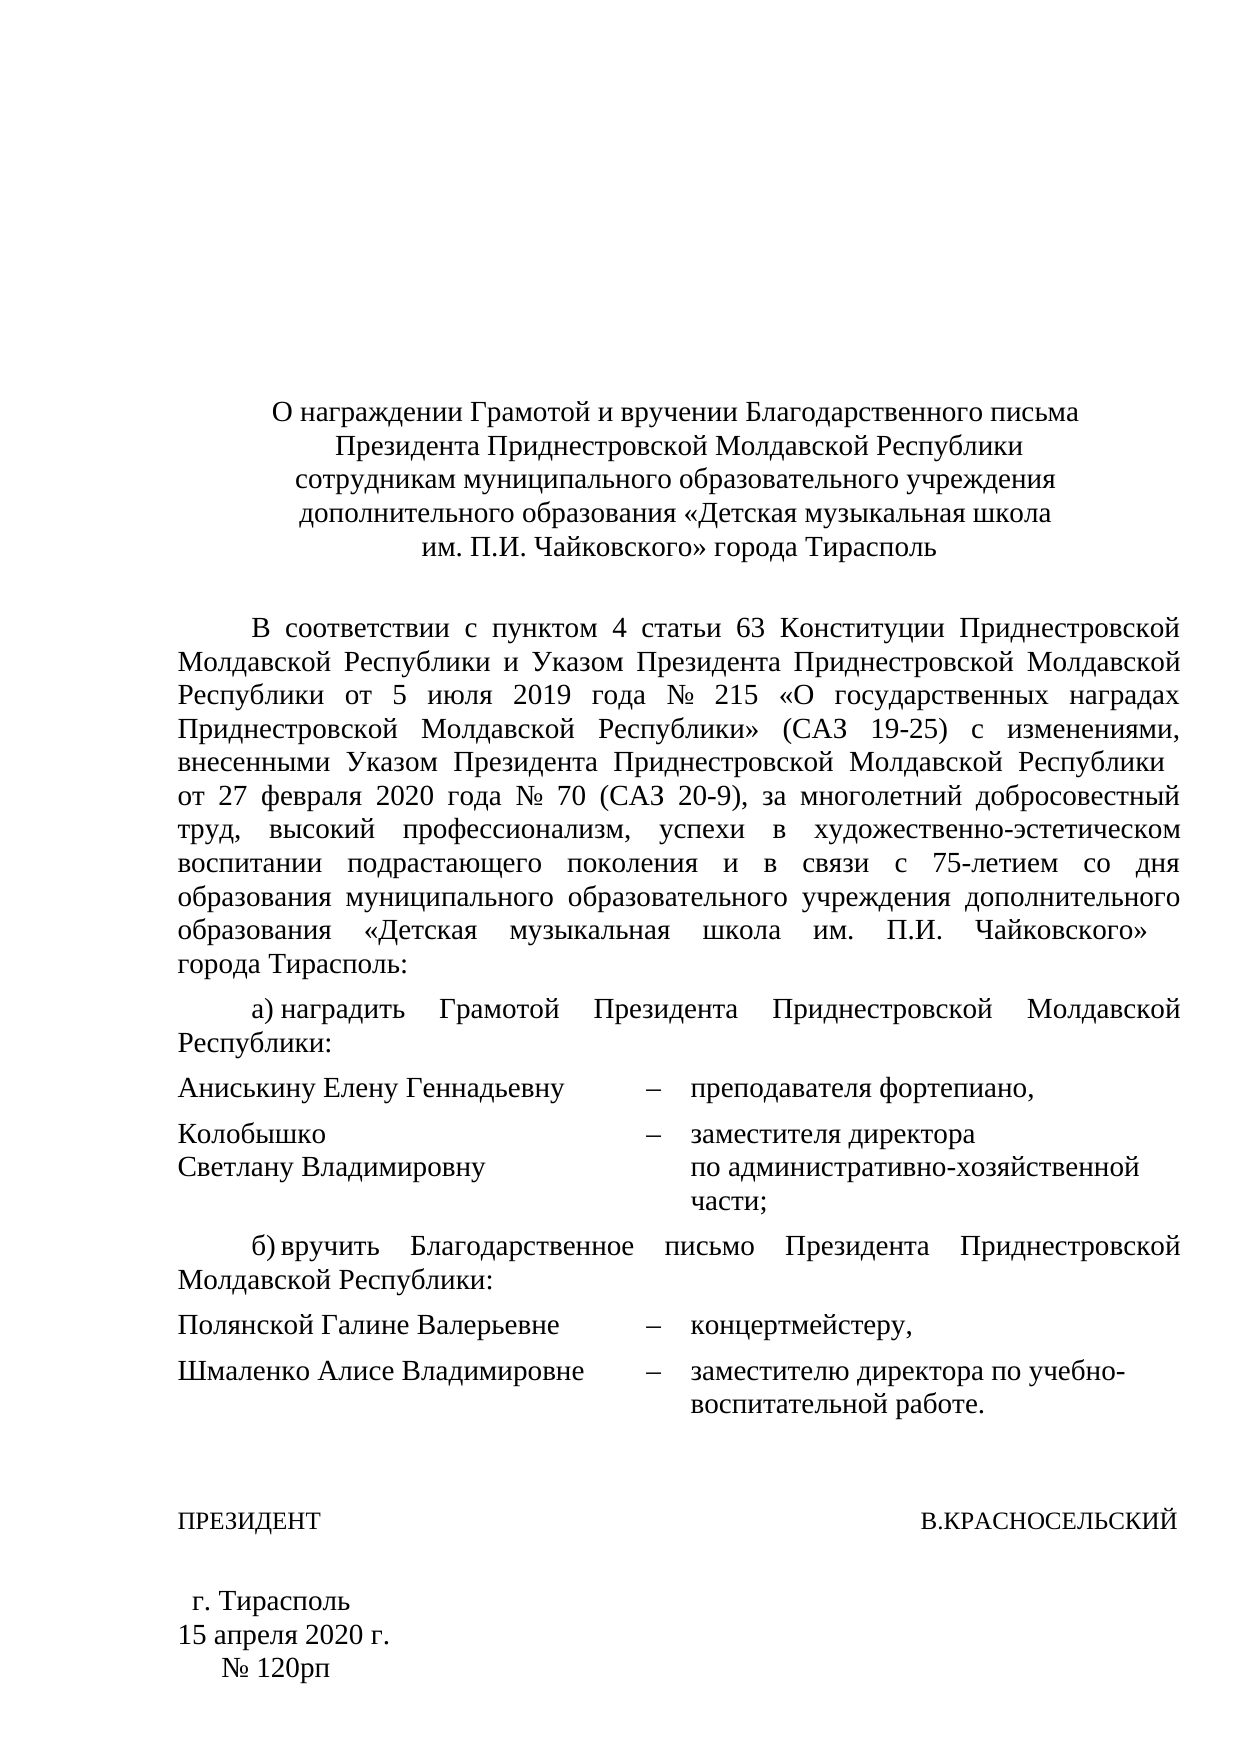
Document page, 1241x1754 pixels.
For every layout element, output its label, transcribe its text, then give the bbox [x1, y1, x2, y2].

table_header – [635, 1308, 679, 1353]
table_cell Колобышко Светлану Владимировну [166, 1116, 635, 1216]
table_header преподавателя фортепиано, [679, 1070, 1192, 1116]
text г. Тирасполь [177, 1583, 1181, 1617]
text О награждении Грамотой и вручении Благодарственного письма Президента Приднестровской Молдавской Республики сотрудникам муниципального образовательного учреждения дополнительного образования «Детская музыкальная школа им. П.И. Чайковского» города Тирасполь [177, 394, 1181, 562]
table_cell – [635, 1116, 679, 1216]
table_header Аниськину Елену Геннадьевну [166, 1070, 635, 1116]
table_cell – [635, 1353, 679, 1420]
text В соответствии с пунктом 4 статьи 63 Конституции Приднестровской Молдавской Республики и Указом Президента Приднестровской Молдавской Республики от 5 июля 2019 года № 215 «О государственных наградах Приднестровской Молдавской Республики» (САЗ 19-25) с изменениями, внесенными Указом Президента Приднестровской Молдавской Республики от 27 февраля 2020 года № 70 (САЗ 20-9), за многолетний добросовестный труд, высокий профессионализм, успехи в художественно-эстетическом воспитании подрастающего поколения и в связи с 75-летием со дня образования муниципального образовательного учреждения дополнительного образования «Детская музыкальная школа им. П.И. Чайковского» города Тирасполь: [177, 610, 1181, 979]
table_cell заместителю директора по учебно-воспитательной работе. [679, 1353, 1192, 1420]
list наградить Грамотой Президента Приднестровской Молдавской Республики: [177, 991, 1181, 1058]
table_header Полянской Галине Валерьевне [166, 1308, 635, 1353]
text № 120рп [177, 1650, 1181, 1684]
table_cell заместителя директора по административно-хозяйственной части; [679, 1116, 1192, 1216]
table_cell Шмаленко Алисе Владимировне [166, 1353, 635, 1420]
text ПРЕЗИДЕНТ В.КРАСНОСЕЛЬСКИЙ [177, 1506, 1181, 1535]
text 15 апреля 2020 г. [177, 1617, 1181, 1650]
table_header концертмейстеру, [679, 1308, 1192, 1353]
table_header – [635, 1070, 679, 1116]
list вручить Благодарственное письмо Президента Приднестровской Молдавской Республики: [177, 1228, 1181, 1296]
